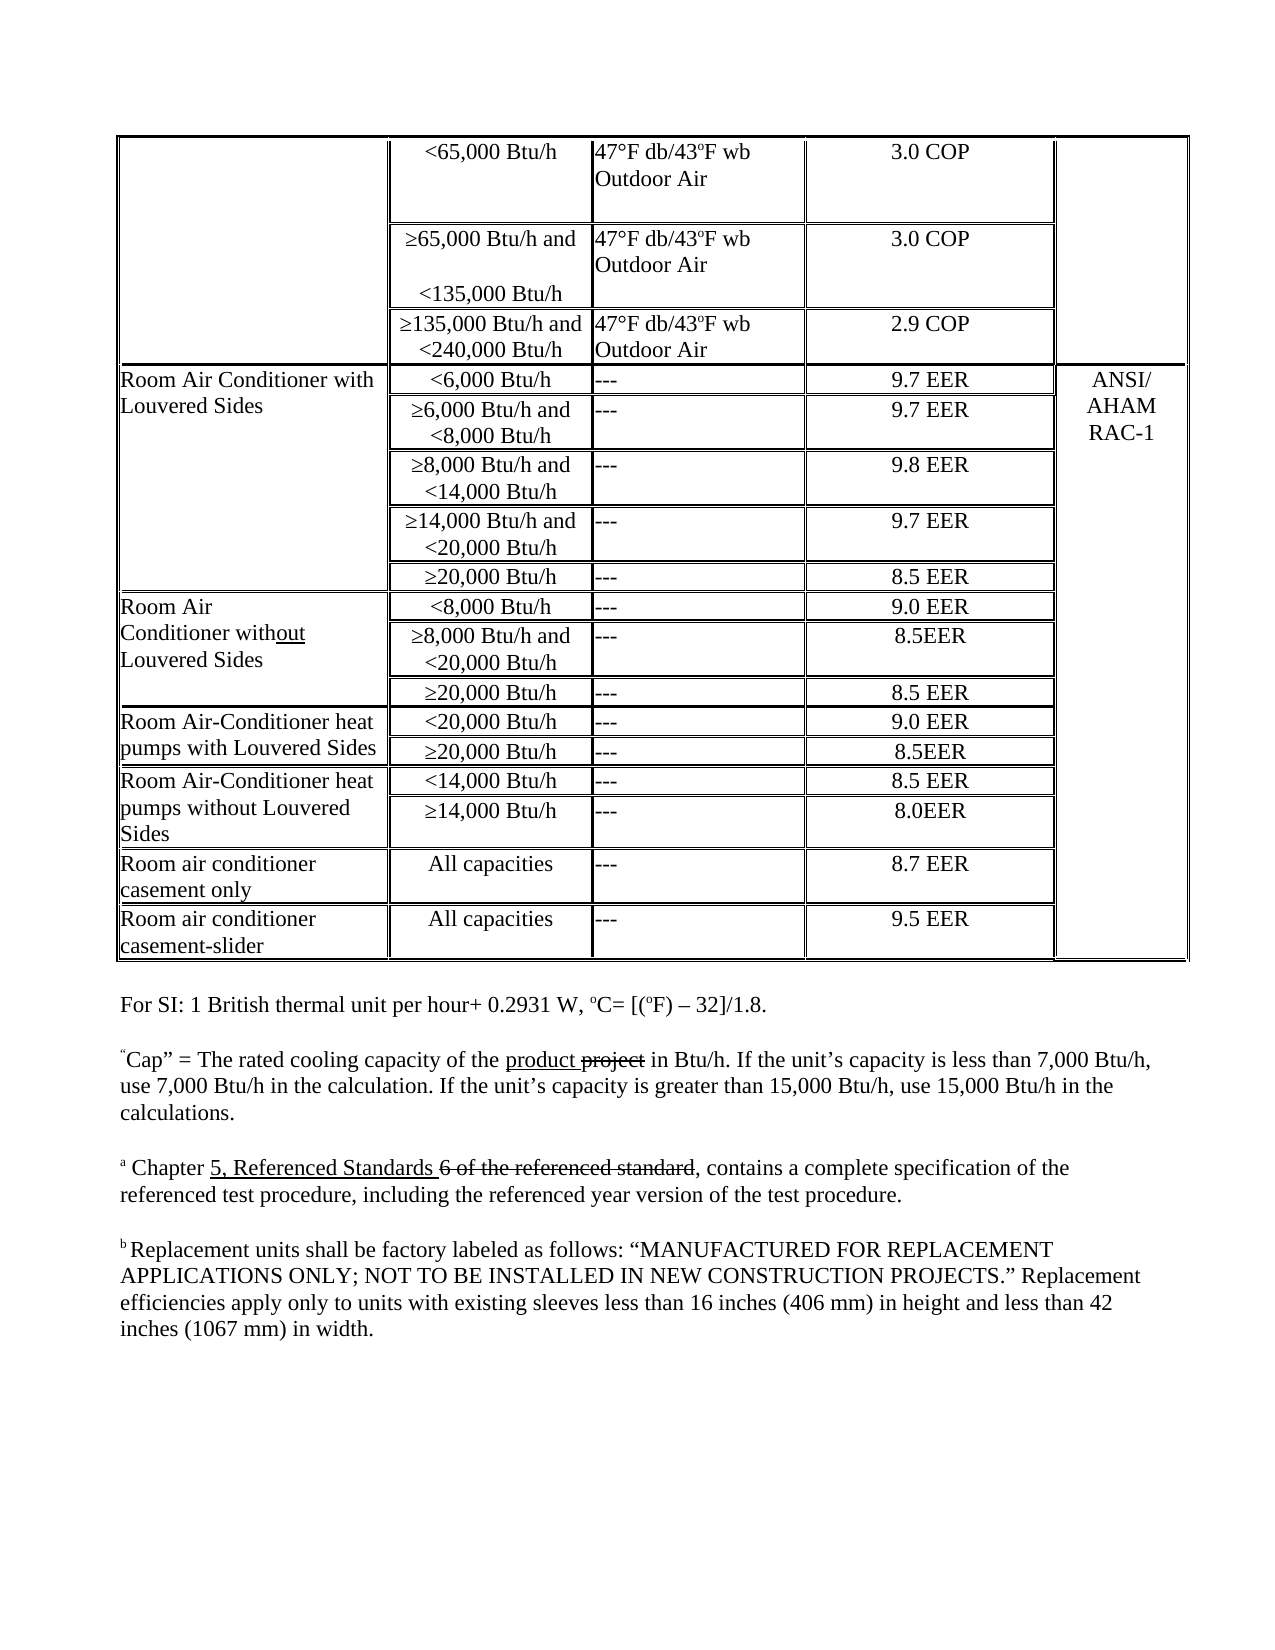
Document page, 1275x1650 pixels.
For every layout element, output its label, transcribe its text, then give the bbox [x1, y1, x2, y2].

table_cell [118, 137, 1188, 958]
text b Replacement units shall be factory labeled as follows: “MANUFACTURED FOR REPLACEMENT APPLICATIONS ONLY; NOT TO BE INSTALLED IN NEW CONSTRUCTION PROJECTS.” Replacement efficiencies apply only to units with existing sleeves less than 16 inches (406 mm) in height and less than 42 inches (1067 mm) in width. [120, 1236, 1155, 1342]
text a Chapter 5, Referenced Standards 6 of the referenced standard, contains a complete specification of the referenced test procedure, including the referenced year version of the test procedure. [120, 1154, 1155, 1207]
text For SI: 1 British thermal unit per hour+ 0.2931 W, oC= [(oF) – 32]/1.8. [120, 991, 1155, 1017]
text “Cap” = The rated cooling capacity of the product project in Btu/h. If the unit’s capacity is less than 7,000 Btu/h, use 7,000 Btu/h in the calculation. If the unit’s capacity is greater than 15,000 Btu/h, use 15,000 Btu/h in the calculations. [120, 1046, 1155, 1125]
